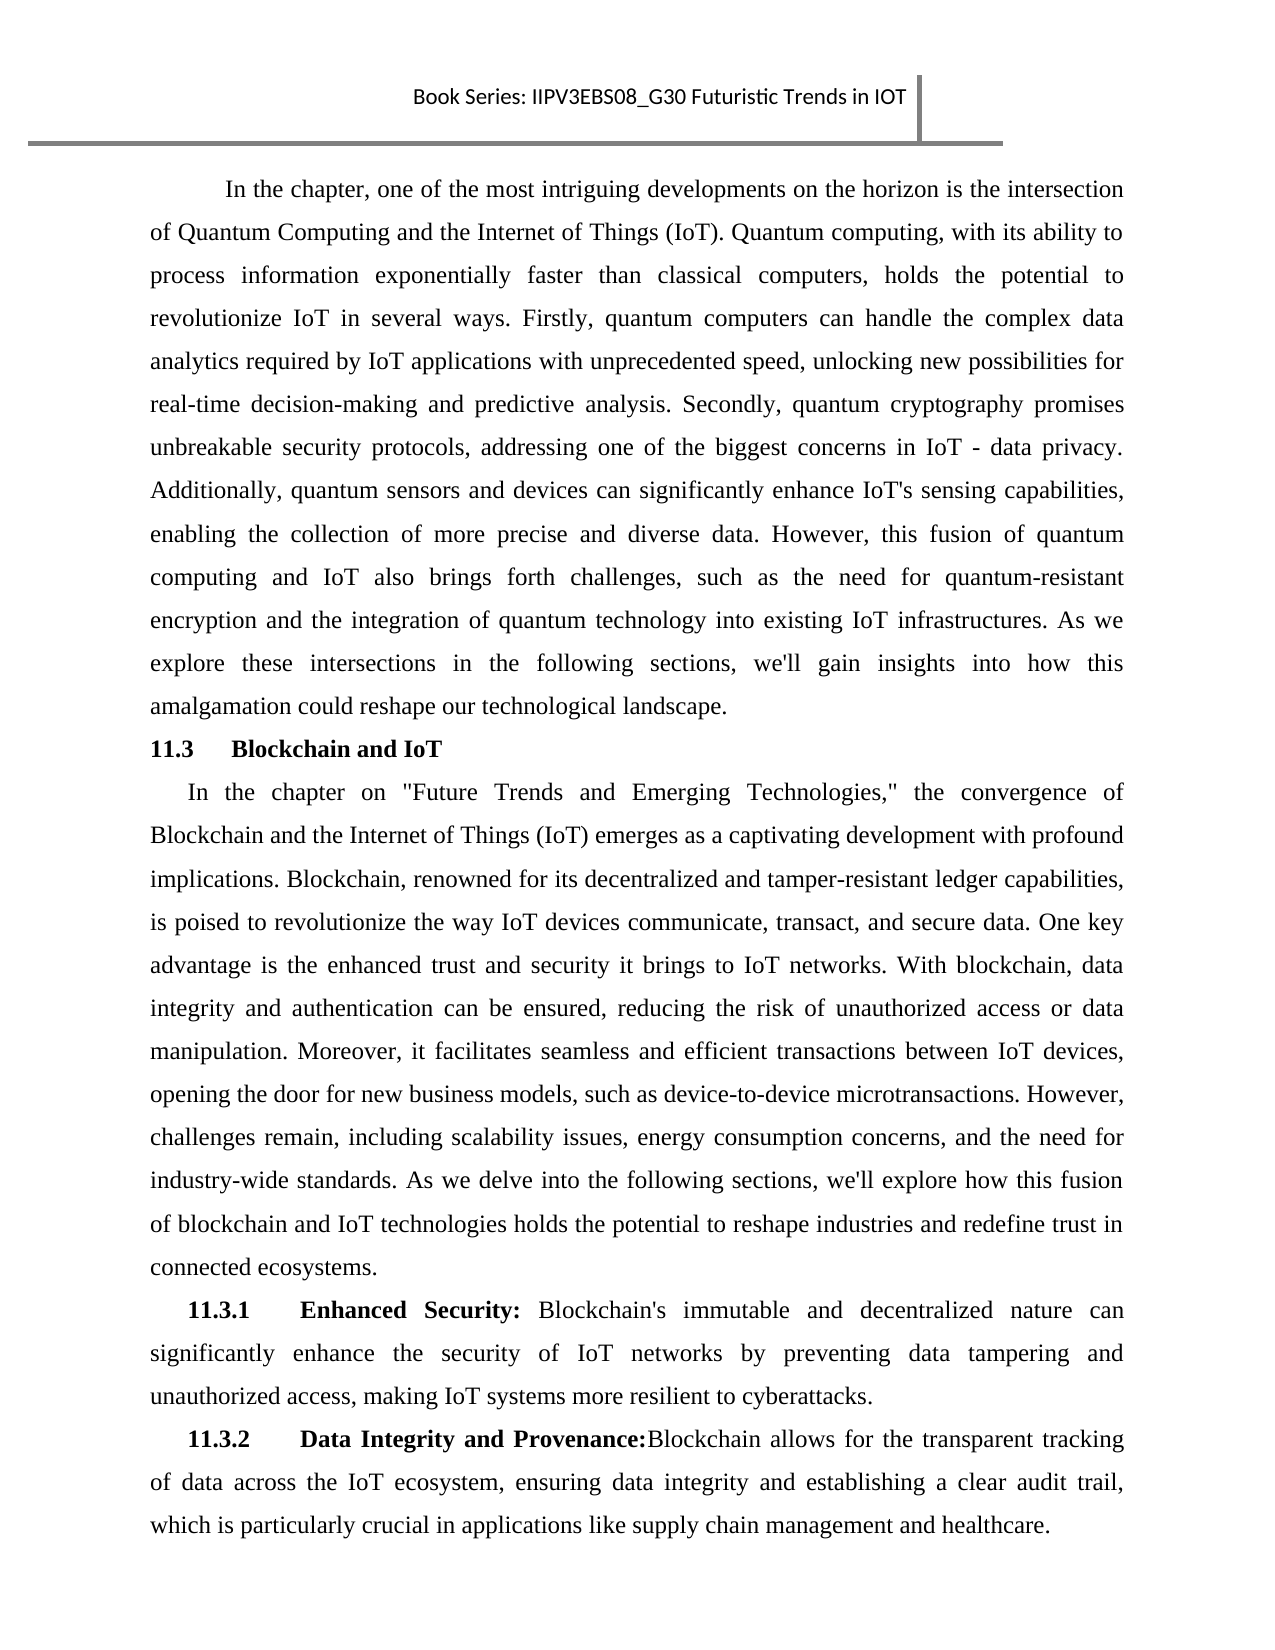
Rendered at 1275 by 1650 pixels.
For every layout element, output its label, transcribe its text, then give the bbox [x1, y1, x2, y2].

list Blockchain and IoT [150, 346, 1125, 375]
list Human-Machine Integration [150, 1424, 1125, 1453]
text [150, 1467, 1125, 1539]
list Enhanced Security: Blockchain's immutable and decentralized nature can significantly enhance the security of IoT networks by preventing data tampering and unauthorized access, making IoT systems more resilient to cyberattacks. [150, 907, 1125, 1022]
list Data Integrity and Provenance:Blockchain allows for the transparent tracking of data across the IoT ecosystem, ensuring data integrity and establishing a clear audit trail, which is particularly crucial in applications like supply chain management and healthcare. [150, 1036, 1125, 1151]
list Smart Contracts: Blockchain enables the implementation of smart contracts in IoT, automating transactions and agreements between devices without the need for intermediaries. This can streamline processes and reduce costs. [150, 1166, 1125, 1281]
list Challenges and Scalability: Scalability and energy consumption are ongoing challenges in integrating blockchain with IoT. Overcoming these hurdles and establishing interoperable standards will be essential for widespread adoption. [150, 1295, 1125, 1410]
text In the chapter on "Future Trends and Emerging Technologies," the convergence of Blockchain and the Internet of Things (IoT) emerges as a captivating development with profound implications. Blockchain, renowned for its decentralized and tamper-resistant ledger capabilities, is poised to revolutionize the way IoT devices communicate, transact, and secure data. One key advantage is the enhanced trust and security it brings to IoT networks. With blockchain, data integrity and authentication can be ensured, reducing the risk of unauthorized access or data manipulation. Moreover, it facilitates seamless and efficient transactions between IoT devices, opening the door for new business models, such as device-to-device microtransactions. However, challenges remain, including scalability issues, energy consumption concerns, and the need for industry-wide standards. As we delve into the following sections, we'll explore how this fusion of blockchain and IoT technologies holds the potential to reshape industries and redefine trust in connected ecosystems. [150, 389, 1125, 892]
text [150, 174, 1125, 332]
